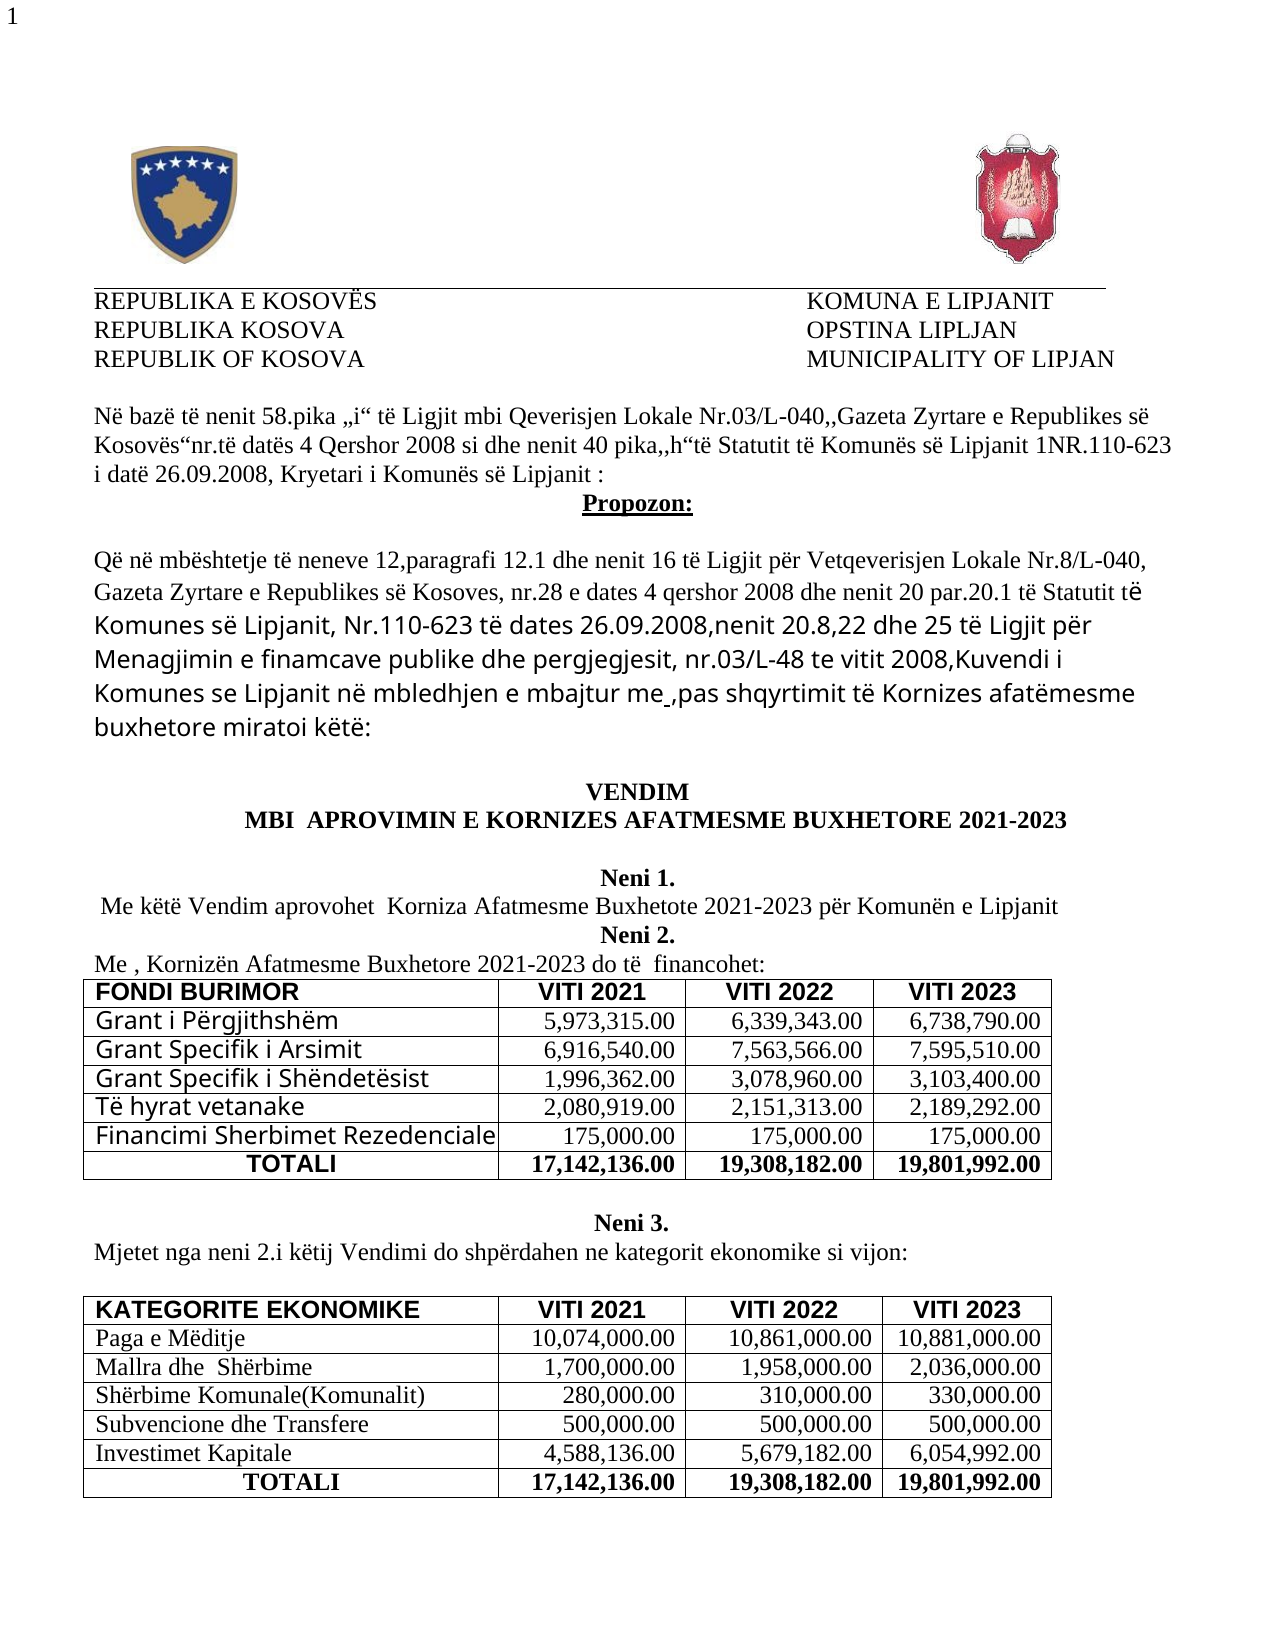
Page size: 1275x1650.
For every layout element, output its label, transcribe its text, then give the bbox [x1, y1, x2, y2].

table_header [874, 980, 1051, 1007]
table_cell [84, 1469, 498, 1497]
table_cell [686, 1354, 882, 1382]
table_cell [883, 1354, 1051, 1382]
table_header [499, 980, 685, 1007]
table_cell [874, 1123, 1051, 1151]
subtitle Neni 3. [92, 1209, 1171, 1237]
picture [131, 146, 238, 264]
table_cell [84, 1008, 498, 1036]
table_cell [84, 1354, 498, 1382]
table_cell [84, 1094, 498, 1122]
text Mjetet nga neni 2.i këtij Vendimi do shpërdahen ne kategorit ekonomike si vijon: [94, 1237, 1275, 1266]
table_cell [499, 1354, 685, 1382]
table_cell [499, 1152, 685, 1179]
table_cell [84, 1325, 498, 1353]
text Me këtë Vendim aprovohet Korniza Afatmesme Buxhetote 2021-2023 për Komunën e Lipjanit [89, 892, 1069, 920]
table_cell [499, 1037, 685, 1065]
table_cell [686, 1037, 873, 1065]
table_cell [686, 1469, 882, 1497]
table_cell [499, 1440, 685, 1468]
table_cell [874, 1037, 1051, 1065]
text Që në mbështetje të neneve 12,paragrafi 12.1 dhe nenit 16 të Ligjit për Vetqeverisjen Lokale Nr.8/L-040, Gazeta Zyrtare e Republikes së Kosoves, nr.28 e dates 4 qershor 2008 dhe nenit 20 par.20.1 të Statutit të Komunes së Lipjanit, Nr.110-623 të dates 26.09.2008,nenit 20.8,22 dhe 25 të Ligjit për Menagjimin e finamcave publike dhe pergjegjesit, nr.03/L-48 te vitit 2008,Kuvendi i Komunes se Lipjanit në mbledhjen e mbajtur me ,pas shqyrtimit të Kornizes afatëmesme buxhetore miratoi këtë: [94, 545, 1147, 744]
subtitle Neni 1. [92, 863, 1183, 892]
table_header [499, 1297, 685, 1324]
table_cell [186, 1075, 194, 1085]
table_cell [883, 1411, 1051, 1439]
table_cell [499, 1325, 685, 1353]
text REPUBLIKA E KOSOVËS KOMUNA E LIPJANIT [94, 284, 1275, 315]
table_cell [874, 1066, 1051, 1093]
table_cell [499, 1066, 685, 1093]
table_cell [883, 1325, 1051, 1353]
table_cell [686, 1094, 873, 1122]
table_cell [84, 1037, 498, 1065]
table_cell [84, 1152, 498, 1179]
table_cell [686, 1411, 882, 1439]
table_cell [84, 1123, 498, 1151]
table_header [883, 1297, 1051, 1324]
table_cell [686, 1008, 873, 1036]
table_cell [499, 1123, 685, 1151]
picture [975, 131, 1060, 264]
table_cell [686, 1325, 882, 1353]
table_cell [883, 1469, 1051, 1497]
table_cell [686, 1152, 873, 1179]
subtitle VENDIM [92, 777, 1183, 806]
text REPUBLIK OF KOSOVA MUNICIPALITY OF LIPJAN [94, 344, 1275, 372]
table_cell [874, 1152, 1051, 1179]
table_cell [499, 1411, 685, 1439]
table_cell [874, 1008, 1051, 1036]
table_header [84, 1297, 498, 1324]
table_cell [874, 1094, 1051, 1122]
text REPUBLIKA KOSOVA OPSTINA LIPLJAN [94, 315, 1275, 344]
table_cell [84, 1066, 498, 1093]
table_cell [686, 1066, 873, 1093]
subtitle Propozon: [582, 488, 1275, 517]
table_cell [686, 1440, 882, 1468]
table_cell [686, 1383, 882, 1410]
text MBI APROVIMIN E KORNIZES AFATMESME BUXHETORE 2021-2023 [92, 806, 1219, 834]
subtitle Neni 2. [92, 921, 1183, 949]
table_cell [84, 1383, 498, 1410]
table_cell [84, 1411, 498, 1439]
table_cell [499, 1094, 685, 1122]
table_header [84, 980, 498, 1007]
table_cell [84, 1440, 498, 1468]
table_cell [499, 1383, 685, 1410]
text Me , Kornizën Afatmesme Buxhetore 2021-2023 do të financohet: [92, 949, 767, 978]
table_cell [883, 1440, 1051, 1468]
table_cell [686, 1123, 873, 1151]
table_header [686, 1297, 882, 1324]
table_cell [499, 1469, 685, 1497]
text Në bazë të nenit 58.pika „i“ të Ligjit mbi Qeverisjen Lokale Nr.03/L-040,,Gazeta Zyrtare e Republikes së Kosovës“nr.të datës 4 Qershor 2008 si dhe nenit 40 pika,,h“të Statutit të Komunës së Lipjanit 1NR.110-623 i datë 26.09.2008, Kryetari i Komunës së Lipjanit : [94, 401, 1174, 487]
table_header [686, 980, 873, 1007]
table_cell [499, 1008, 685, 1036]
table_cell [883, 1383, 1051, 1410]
